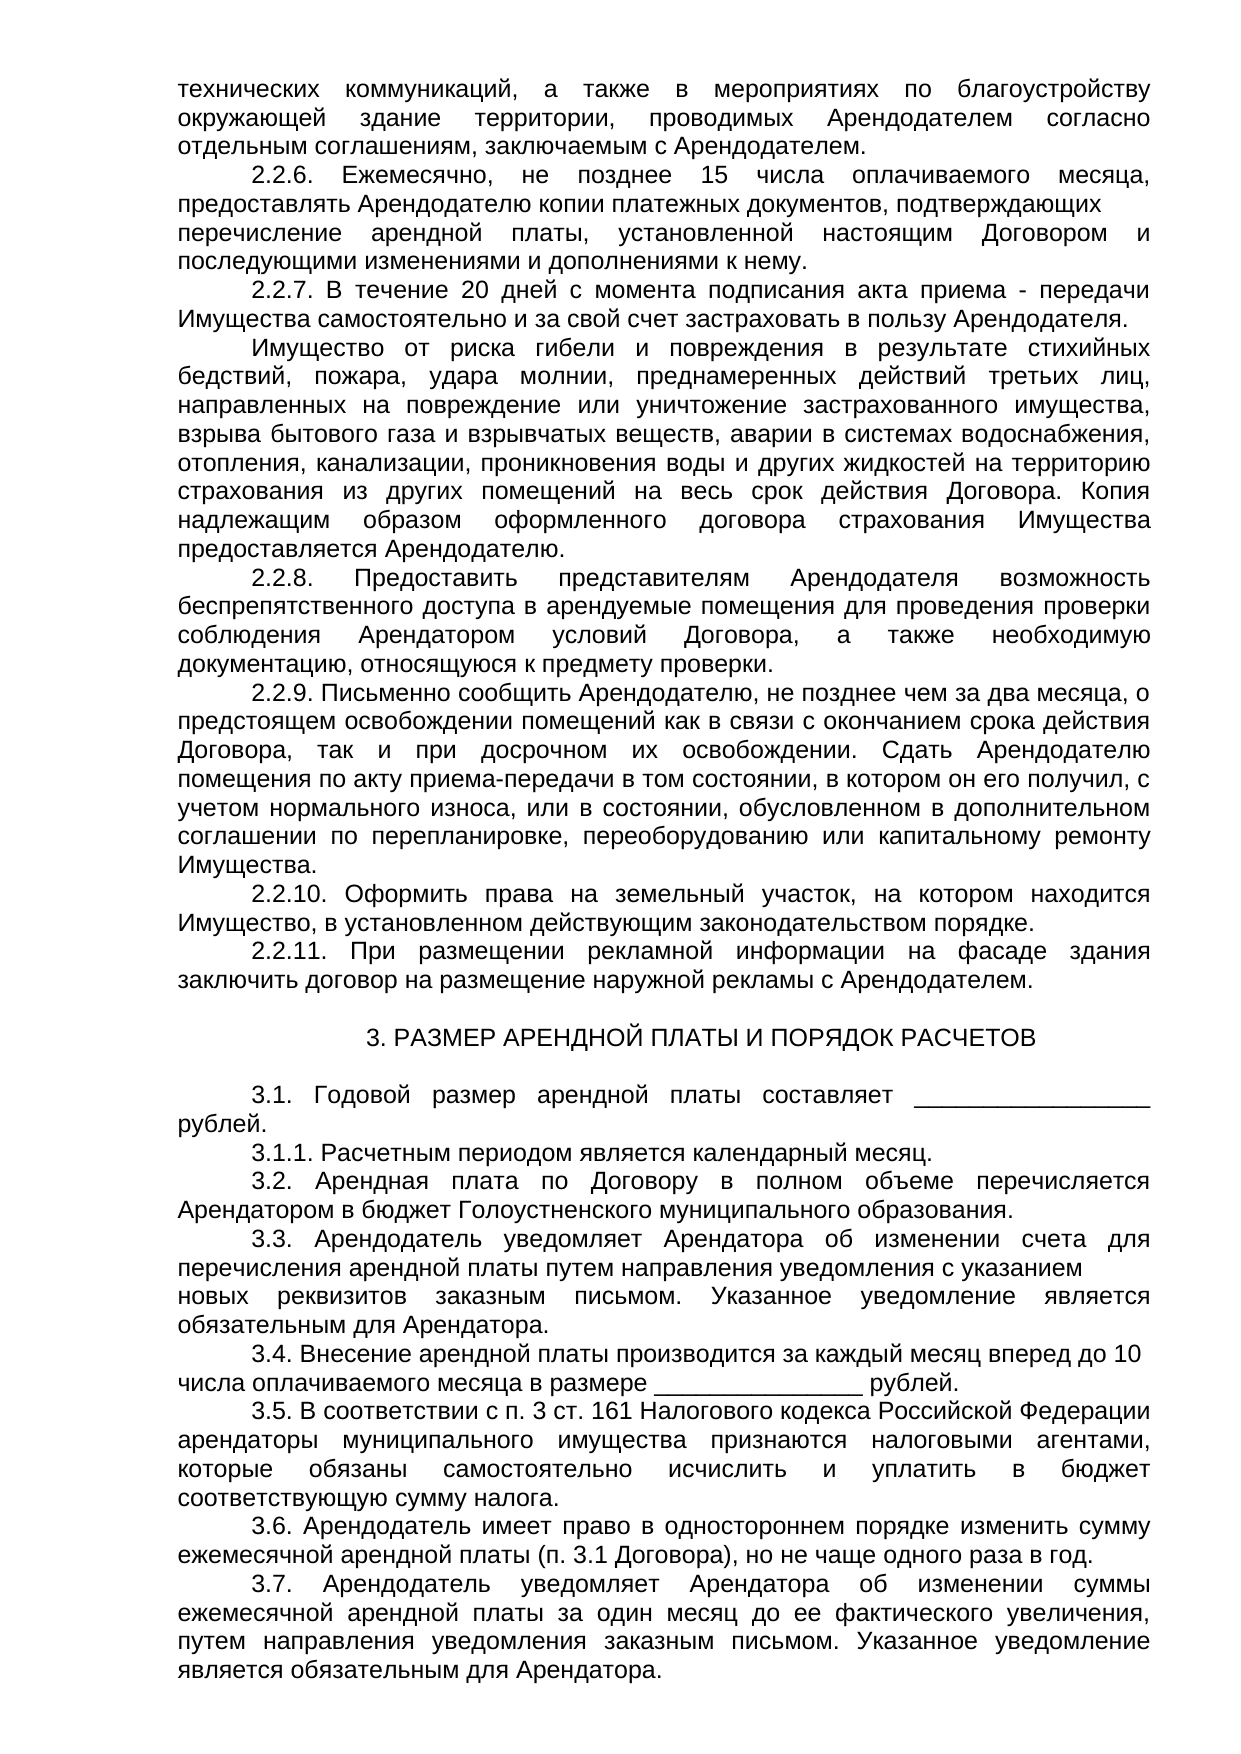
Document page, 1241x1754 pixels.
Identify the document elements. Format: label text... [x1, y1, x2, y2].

text 3.5. В соответствии с п. 3 ст. 161 Налогового кодекса Российской Федерации арендаторы муниципального имущества признаются налоговыми агентами, которые обязаны самостоятельно исчислить и уплатить в бюджет соответствующую сумму налога. [177, 1396, 1152, 1511]
text 2.2.6. Ежемесячно, не позднее 15 числа оплачиваемого месяца, предоставлять Арендодателю копии платежных документов, подтверждающих [177, 160, 1152, 218]
text 3.3. Арендодатель уведомляет Арендатора об изменении счета для перечисления арендной платы путем направления уведомления с указанием [177, 1224, 1152, 1281]
text 2.2.8. Предоставить представителям Арендодателя возможность беспрепятственного доступа в арендуемые помещения для проведения проверки соблюдения Арендатором условий Договора, а также необходимую документацию, относящуюся к предмету проверки. [177, 563, 1152, 678]
text 3.4. Внесение арендной платы производится за каждый месяц вперед до 10 [177, 1339, 1152, 1368]
text 3. РАЗМЕР АРЕНДНОЙ ПЛАТЫ И ПОРЯДОК РАСЧЕТОВ [177, 1023, 1152, 1051]
text 3.7. Арендодатель уведомляет Арендатора об изменении суммы ежемесячной арендной платы за один месяц до ее фактического увеличения, путем направления уведомления заказным письмом. Указанное уведомление является обязательным для Арендатора. [177, 1569, 1152, 1684]
text перечисление арендной платы, установленной настоящим Договором и последующими изменениями и дополнениями к нему. [177, 218, 1152, 275]
text Имущество от риска гибели и повреждения в результате стихийных бедствий, пожара, удара молнии, преднамеренных действий третьих лиц, направленных на повреждение или уничтожение застрахованного имущества, взрыва бытового газа и взрывчатых веществ, аварии в системах водоснабжения, отопления, канализации, проникновения воды и других жидкостей на территорию страхования из других помещений на весь срок действия Договора. Копия надлежащим образом оформленного договора страхования Имущества предоставляется Арендодателю. [177, 333, 1152, 563]
text 2.2.7. В течение 20 дней с момента подписания акта приема - передачи Имущества самостоятельно и за свой счет застраховать в пользу Арендодателя. [177, 275, 1152, 333]
text 2.2.10. Оформить права на земельный участок, на котором находится Имущество, в установленном действующим законодательством порядке. [177, 879, 1152, 936]
text 2.2.11. При размещении рекламной информации на фасаде здания заключить договор на размещение наружной рекламы с Арендодателем. [177, 936, 1152, 994]
text 3.1. Годовой размер арендной платы составляет _________________ рублей. [177, 1080, 1152, 1138]
text 3.2. Арендная плата по Договору в полном объеме перечисляется Арендатором в бюджет Голоустненского муниципального образования. [177, 1166, 1152, 1224]
text 3.6. Арендодатель имеет право в одностороннем порядке изменить сумму ежемесячной арендной платы (п. 3.1 Договора), но не чаще одного раза в год. [177, 1511, 1152, 1569]
text числа оплачиваемого месяца в размере _______________ рублей. [177, 1368, 1152, 1396]
text 2.2.9. Письменно сообщить Арендодателю, не позднее чем за два месяца, о предстоящем освобождении помещений как в связи с окончанием срока действия Договора, так и при досрочном их освобождении. Сдать Арендодателю помещения по акту приема-передачи в том состоянии, в котором он его получил, с учетом нормального износа, или в состоянии, обусловленном в дополнительном соглашении по перепланировке, переоборудованию или капитальному ремонту Имущества. [177, 678, 1152, 879]
text новых реквизитов заказным письмом. Указанное уведомление является обязательным для Арендатора. [177, 1281, 1152, 1339]
text 3.1.1. Расчетным периодом является календарный месяц. [177, 1138, 1152, 1166]
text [177, 74, 1152, 160]
